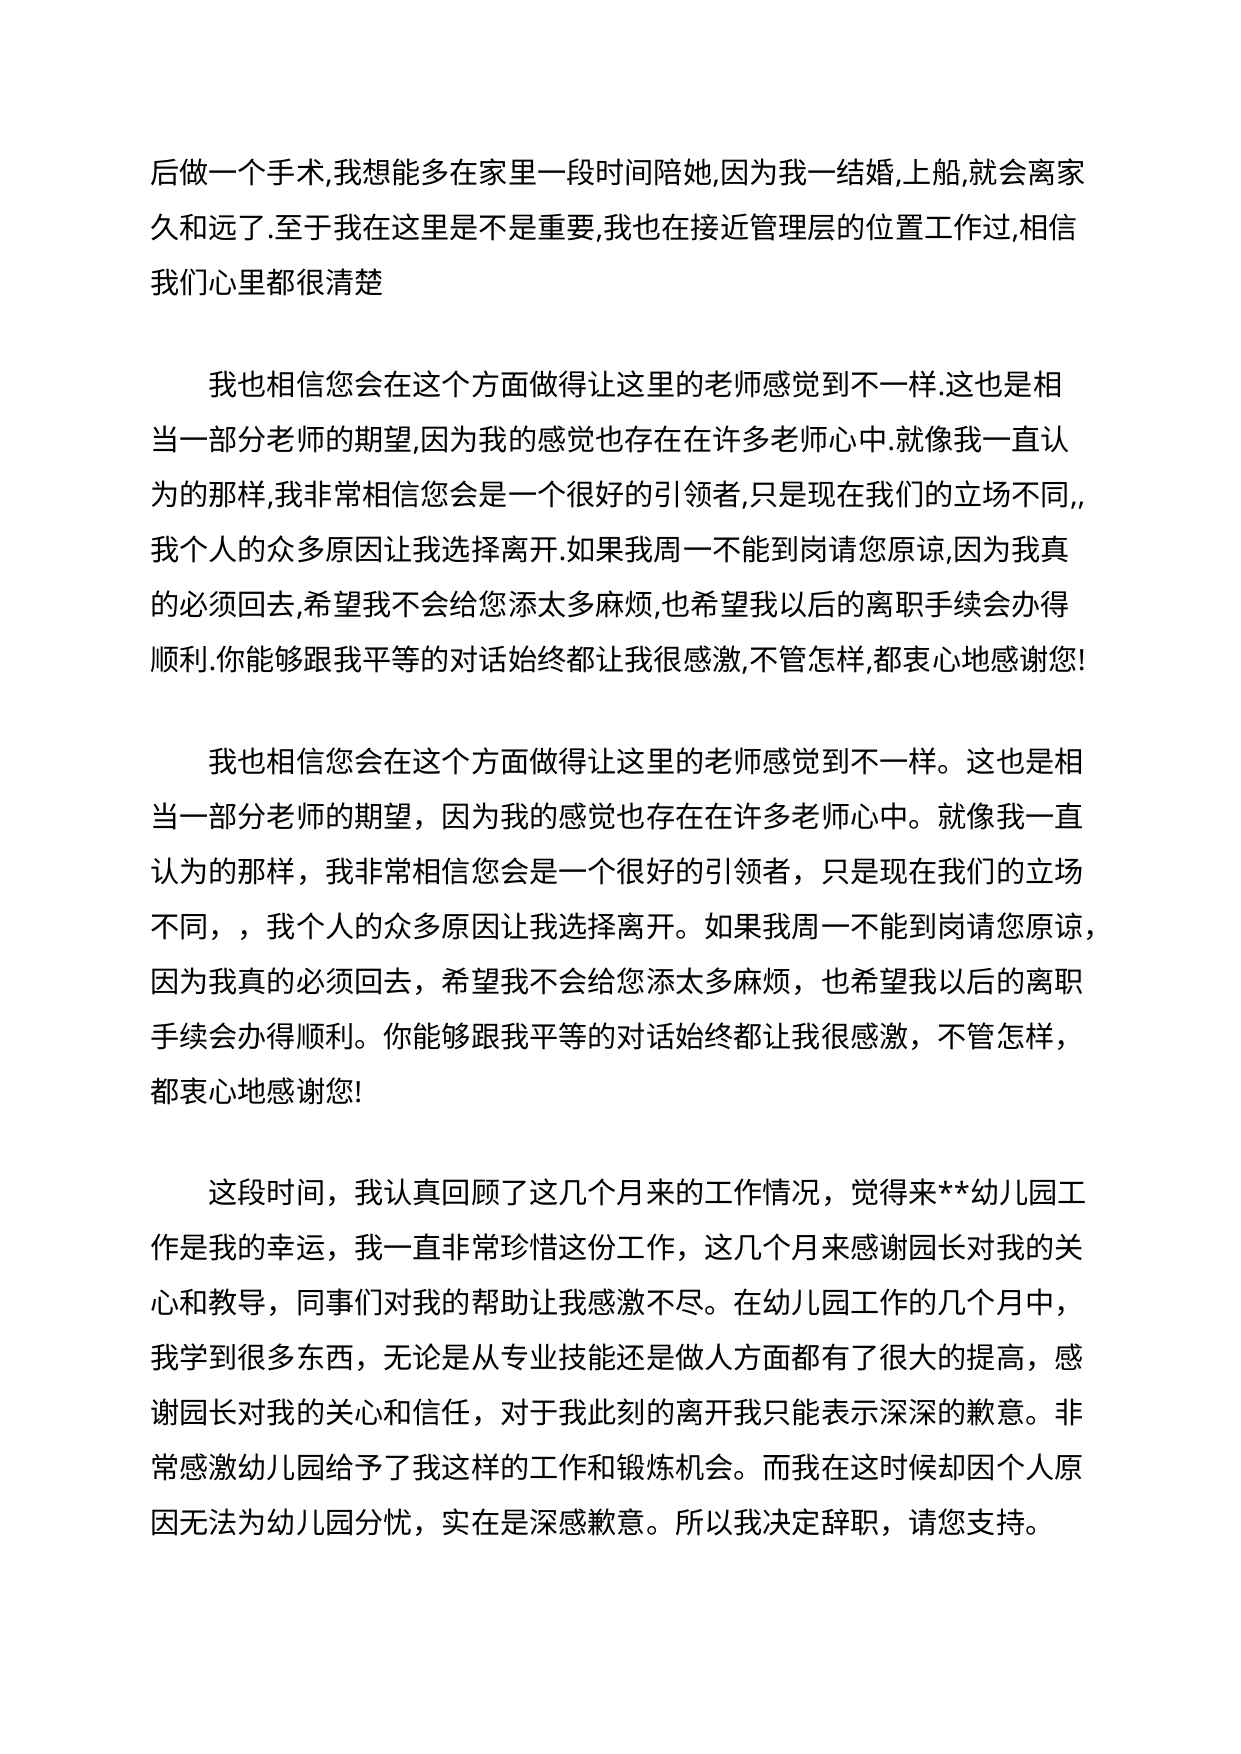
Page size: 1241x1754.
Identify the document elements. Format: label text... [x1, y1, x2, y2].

text 我也相信您会在这个方面做得让这里的老师感觉到不一样。这也是相当一部分老师的期望，因为我的感觉也存在在许多老师心中。就像我一直认为的那样，我非常相信您会是一个很好的引领者，只是现在我们的立场不同，，我个人的众多原因让我选择离开。如果我周一不能到岗请您原谅，因为我真的必须回去，希望我不会给您添太多麻烦，也希望我以后的离职手续会办得顺利。你能够跟我平等的对话始终都让我很感激，不管怎样，都衷心地感谢您! [150, 739, 1090, 1111]
text 我也相信您会在这个方面做得让这里的老师感觉到不一样.这也是相当一部分老师的期望,因为我的感觉也存在在许多老师心中.就像我一直认为的那样,我非常相信您会是一个很好的引领者,只是现在我们的立场不同,,我个人的众多原因让我选择离开.如果我周一不能到岗请您原谅,因为我真的必须回去,希望我不会给您添太多麻烦,也希望我以后的离职手续会办得顺利.你能够跟我平等的对话始终都让我很感激,不管怎样,都衷心地感谢您! [150, 362, 1090, 679]
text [150, 150, 1090, 302]
text 这段时间，我认真回顾了这几个月来的工作情况，觉得来**幼儿园工作是我的幸运，我一直非常珍惜这份工作，这几个月来感谢园长对我的关心和教导，同事们对我的帮助让我感激不尽。在幼儿园工作的几个月中，我学到很多东西，无论是从专业技能还是做人方面都有了很大的提高，感谢园长对我的关心和信任，对于我此刻的离开我只能表示深深的歉意。非常感激幼儿园给予了我这样的工作和锻炼机会。而我在这时候却因个人原因无法为幼儿园分忧，实在是深感歉意。所以我决定辞职，请您支持。 [150, 1170, 1090, 1542]
